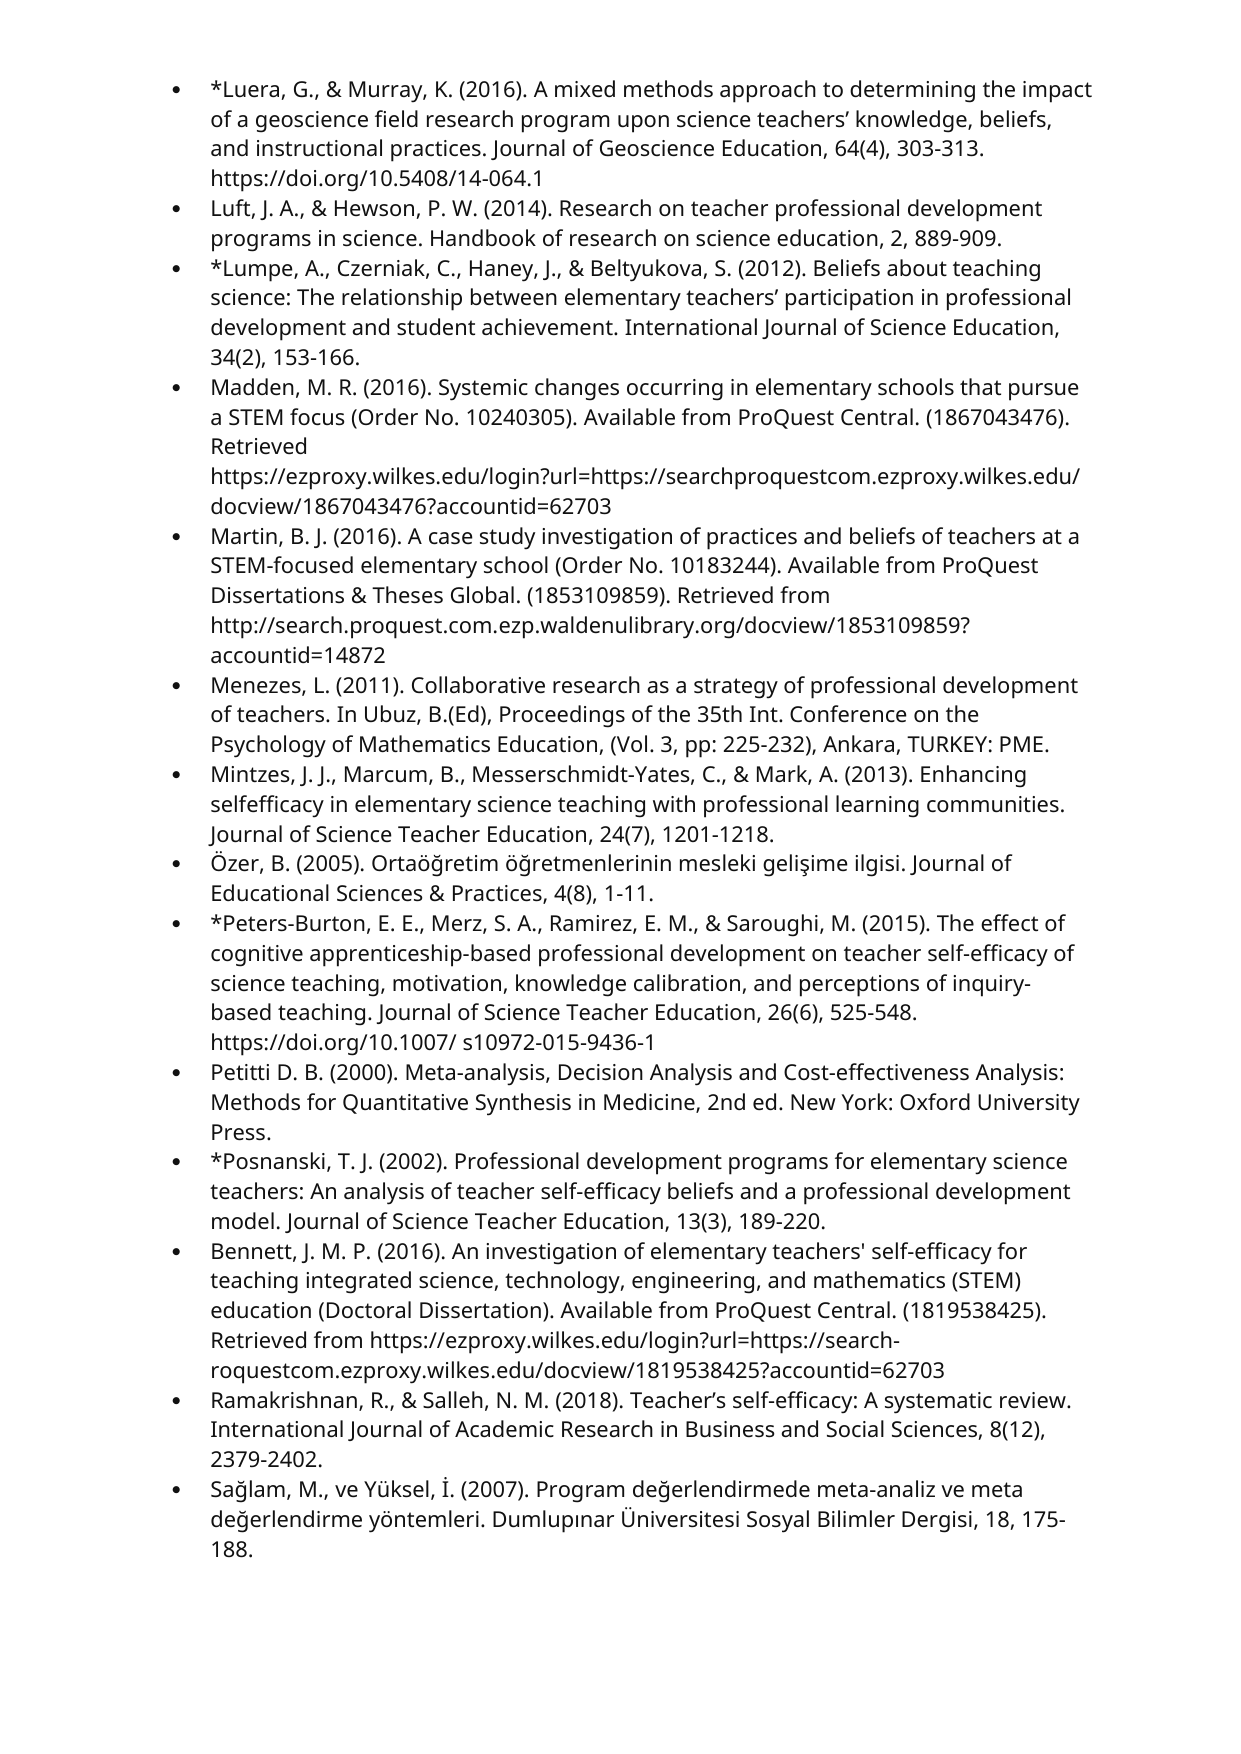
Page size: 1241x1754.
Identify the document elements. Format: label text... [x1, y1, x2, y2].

list Menezes, L. (2011). Collaborative research as a strategy of professional development of teachers. In Ubuz, B.(Ed), Proceedings of the 35th Int. Conference on the Psychology of Mathematics Education, (Vol. 3, pp: 225-232), Ankara, TURKEY: PME. [173, 670, 1093, 759]
list Mintzes, J. J., Marcum, B., Messerschmidt-Yates, C., & Mark, A. (2013). Enhancing selfefficacy in elementary science teaching with professional learning communities. Journal of Science Teacher Education, 24(7), 1201-1218. [173, 759, 1093, 848]
list Luft, J. A., & Hewson, P. W. (2014). Research on teacher professional development programs in science. Handbook of research on science education, 2, 889-909. [173, 193, 1093, 253]
list Ramakrishnan, R., & Salleh, N. M. (2018). Teacher’s self-efficacy: A systematic review. International Journal of Academic Research in Business and Social Sciences, 8(12), 2379-2402. [173, 1385, 1093, 1474]
list Sağlam, M., ve Yüksel, İ. (2007). Program değerlendirmede meta-analiz ve meta değerlendirme yöntemleri. Dumlupınar Üniversitesi Sosyal Bilimler Dergisi, 18, 175-188. [173, 1474, 1093, 1563]
list *Posnanski, T. J. (2002). Professional development programs for elementary science teachers: An analysis of teacher self-efficacy beliefs and a professional development model. Journal of Science Teacher Education, 13(3), 189-220. [173, 1146, 1093, 1236]
list Martin, B. J. (2016). A case study investigation of practices and beliefs of teachers at a STEM-focused elementary school (Order No. 10183244). Available from ProQuest Dissertations & Theses Global. (1853109859). Retrieved from http://search.proquest.com.ezp.waldenulibrary.org/docview/1853109859?accountid=14872 [173, 521, 1093, 670]
list Bennett, J. M. P. (2016). An investigation of elementary teachers' self-efficacy for teaching integrated science, technology, engineering, and mathematics (STEM) education (Doctoral Dissertation). Available from ProQuest Central. (1819538425). Retrieved from https://ezproxy.wilkes.edu/login?url=https://search-roquestcom.ezproxy.wilkes.edu/docview/1819538425?accountid=62703 [173, 1236, 1093, 1385]
list *Luera, G., & Murray, K. (2016). A mixed methods approach to determining the impact of a geoscience field research program upon science teachers’ knowledge, beliefs, and instructional practices. Journal of Geoscience Education, 64(4), 303-313. https://doi.org/10.5408/14-064.1 [173, 74, 1093, 193]
list *Lumpe, A., Czerniak, C., Haney, J., & Beltyukova, S. (2012). Beliefs about teaching science: The relationship between elementary teachers’ participation in professional development and student achievement. International Journal of Science Education, 34(2), 153-166. [173, 253, 1093, 372]
list Özer, B. (2005). Ortaöğretim öğretmenlerinin mesleki gelişime ilgisi. Journal of Educational Sciences & Practices, 4(8), 1-11. [173, 848, 1093, 908]
list Madden, M. R. (2016). Systemic changes occurring in elementary schools that pursue a STEM focus (Order No. 10240305). Available from ProQuest Central. (1867043476). Retrieved https://ezproxy.wilkes.edu/login?url=https://searchproquestcom.ezproxy.wilkes.edu/docview/1867043476?accountid=62703 [173, 372, 1093, 521]
list Petitti D. B. (2000). Meta-analysis, Decision Analysis and Cost-effectiveness Analysis: Methods for Quantitative Synthesis in Medicine, 2nd ed. New York: Oxford University Press. [173, 1057, 1093, 1146]
list *Peters-Burton, E. E., Merz, S. A., Ramirez, E. M., & Saroughi, M. (2015). The effect of cognitive apprenticeship-based professional development on teacher self-efficacy of science teaching, motivation, knowledge calibration, and perceptions of inquiry-based teaching. Journal of Science Teacher Education, 26(6), 525-548. https://doi.org/10.1007/ s10972-015-9436-1 [173, 908, 1093, 1057]
